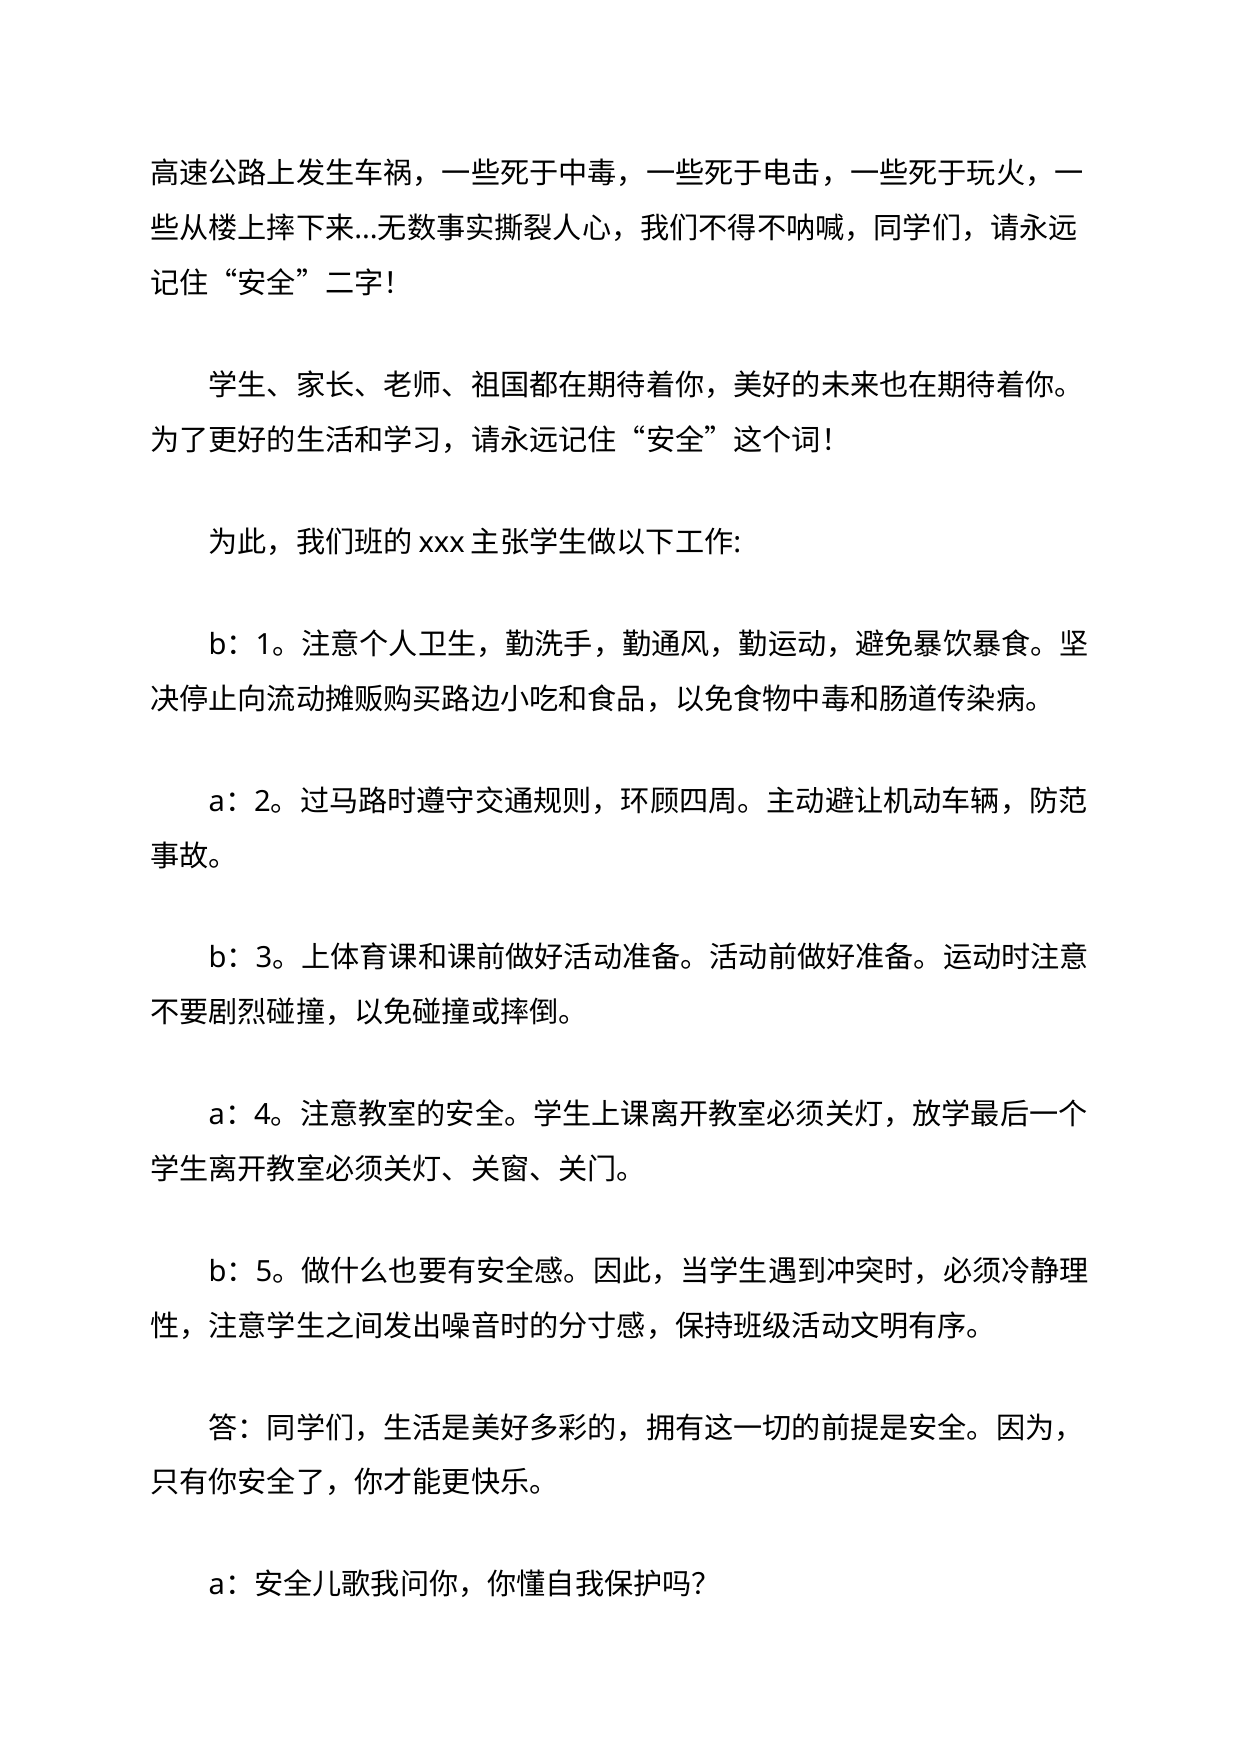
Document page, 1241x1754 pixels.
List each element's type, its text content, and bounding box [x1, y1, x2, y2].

text 学生、家长、老师、祖国都在期待着你，美好的未来也在期待着你。为了更好的生活和学习，请永远记住“安全”这个词！ [150, 362, 1090, 459]
text b：1。注意个人卫生，勤洗手，勤通风，勤运动，避免暴饮暴食。坚决停止向流动摊贩购买路边小吃和食品，以免食物中毒和肠道传染病。 [150, 620, 1090, 718]
text 为此，我们班的xxx主张学生做以下工作: [150, 518, 1090, 561]
text b：3。上体育课和课前做好活动准备。活动前做好准备。运动时注意不要剧烈碰撞，以免碰撞或摔倒。 [150, 934, 1090, 1031]
text b：5。做什么也要有安全感。因此，当学生遇到冲突时，必须冷静理性，注意学生之间发出噪音时的分寸感，保持班级活动文明有序。 [150, 1247, 1090, 1345]
text a：4。注意教室的安全。学生上课离开教室必须关灯，放学最后一个学生离开教室必须关灯、关窗、关门。 [150, 1091, 1090, 1188]
text a：2。过马路时遵守交通规则，环顾四周。主动避让机动车辆，防范事故。 [150, 777, 1090, 874]
text a：安全儿歌我问你，你懂自我保护吗？ [150, 1561, 1090, 1603]
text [150, 150, 1090, 302]
text 答：同学们，生活是美好多彩的，拥有这一切的前提是安全。因为，只有你安全了，你才能更快乐。 [150, 1404, 1090, 1501]
